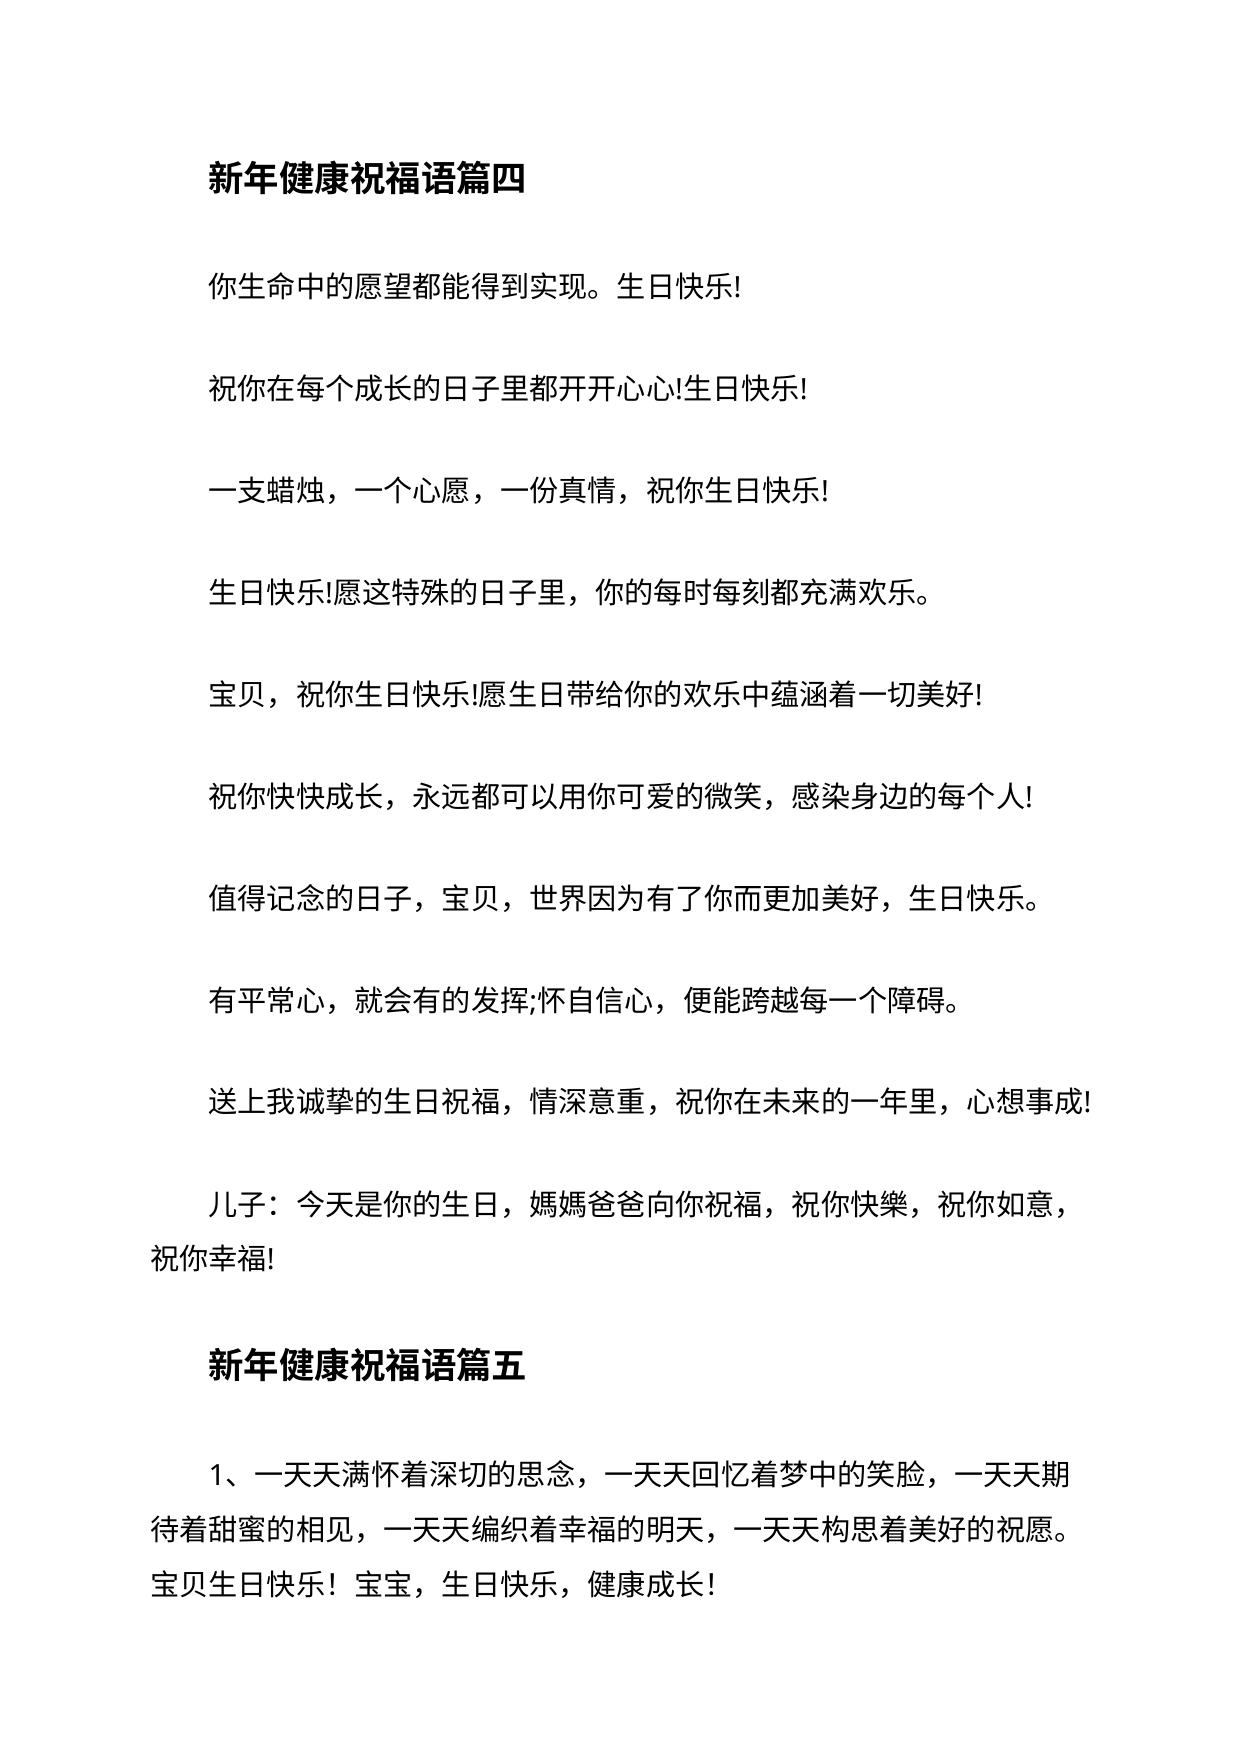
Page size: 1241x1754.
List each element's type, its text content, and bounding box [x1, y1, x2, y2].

text 新年健康祝福语篇五 [150, 1338, 1090, 1389]
text 有平常心，就会有的发挥;怀自信心，便能跨越每一个障碍。 [150, 977, 1090, 1019]
text 一支蜡烛，一个心愿，一份真情，祝你生日快乐! [150, 467, 1090, 510]
text 你生命中的愿望都能得到实现。生日快乐! [150, 263, 1090, 306]
text 送上我诚挚的生日祝福，情深意重，祝你在未来的一年里，心想事成! [150, 1079, 1090, 1121]
text 祝你在每个成长的日子里都开开心心!生日快乐! [150, 365, 1090, 408]
text 1、一天天满怀着深切的思念，一天天回忆着梦中的笑脸，一天天期待着甜蜜的相见，一天天编织着幸福的明天，一天天构思着美好的祝愿。宝贝生日快乐！宝宝，生日快乐，健康成长！ [150, 1451, 1090, 1603]
text 值得记念的日子，宝贝，世界因为有了你而更加美好，生日快乐。 [150, 875, 1090, 918]
text 新年健康祝福语篇四 [150, 150, 1090, 201]
text 祝你快快成长，永远都可以用你可爱的微笑，感染身边的每个人! [150, 773, 1090, 816]
text 生日快乐!愿这特殊的日子里，你的每时每刻都充满欢乐。 [150, 569, 1090, 612]
text 儿子：今天是你的生日，媽媽爸爸向你祝福，祝你快樂，祝你如意，祝你幸福! [150, 1181, 1090, 1278]
text 宝贝，祝你生日快乐!愿生日带给你的欢乐中蕴涵着一切美好! [150, 671, 1090, 714]
